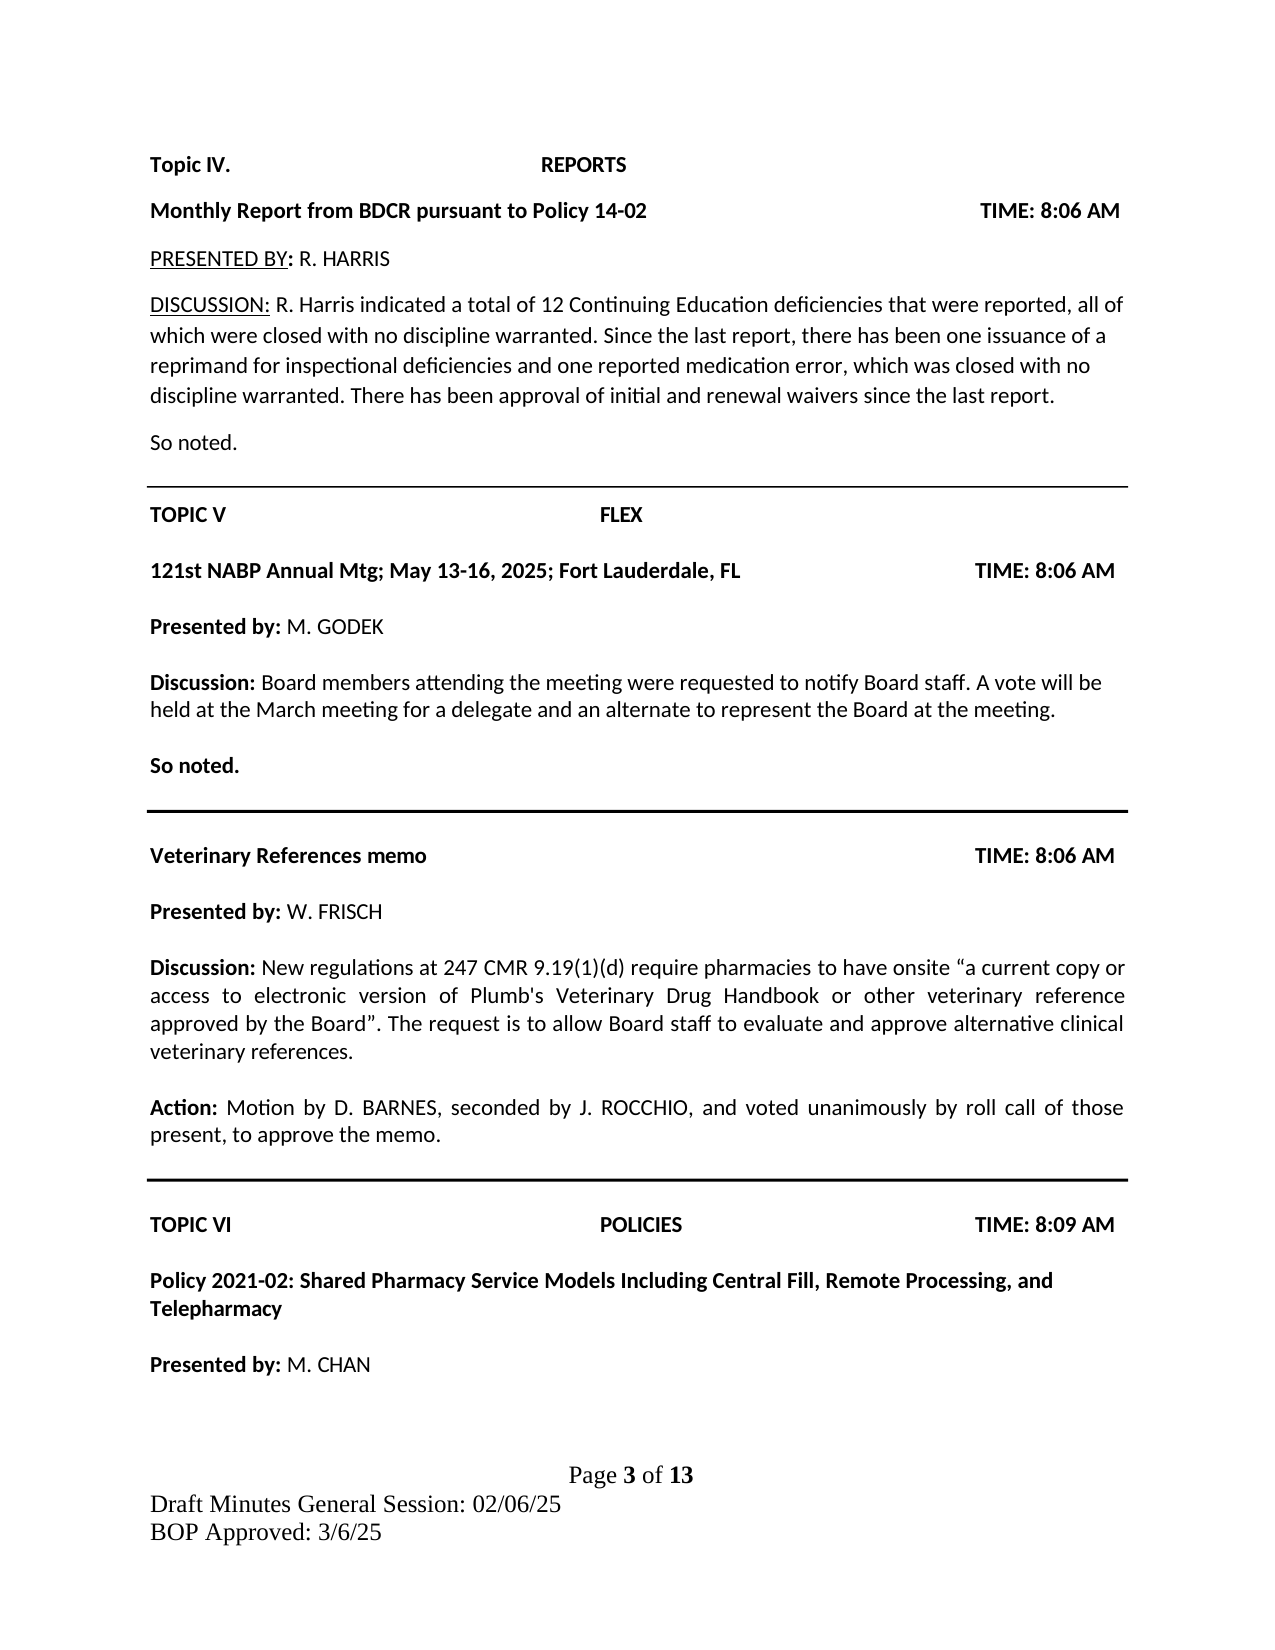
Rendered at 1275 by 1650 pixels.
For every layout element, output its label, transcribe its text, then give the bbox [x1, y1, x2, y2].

text Action: Motion by D. BARNES, seconded by J. ROCCHIO, and voted unanimously by roll call of those present, to approve the memo. [150, 1093, 1126, 1148]
subtitle Topic IV. REPORTS [150, 150, 1202, 178]
subtitle So noted. [150, 752, 1202, 780]
subtitle Policy 2021-02: Shared Pharmacy Service Models Including Central Fill, Remote Processing, and Telepharmacy [150, 1266, 1121, 1322]
text So noted. [150, 428, 1202, 456]
subtitle TOPIC VI POLICIES TIME: 8:09 AM [150, 1210, 1202, 1238]
text Discussion: Board members attending the meeting were requested to notify Board staff. A vote will be held at the March meeting for a delegate and an alternate to represent the Board at the meeting. [150, 668, 1121, 724]
text Presented by: M. CHAN [150, 1350, 1202, 1378]
text Monthly Report from BDCR pursuant to Policy 14-02 TIME: 8:06 AM [150, 197, 1202, 225]
text DISCUSSION: R. Harris indicated a total of 12 Continuing Education deficiencies that were reported, all of which were closed with no discipline warranted. Since the last report, there has been one issuance of a reprimand for inspectional deficiencies and one reported medication error, which was closed with no discipline warranted. There has been approval of initial and renewal waivers since the last report. [150, 291, 1126, 409]
text Presented by: W. FRISCH [150, 897, 1202, 925]
subtitle 121st NABP Annual Mtg; May 13-16, 2025; Fort Lauderdale, FL TIME: 8:06 AM Presented by: M. GODEK [150, 556, 1116, 640]
text Veterinary References memo TIME: 8:06 AM [150, 841, 1202, 869]
text PRESENTED BY: R. HARRIS [150, 244, 1202, 272]
subtitle TOPIC V FLEX [150, 500, 1202, 528]
text Discussion: New regulations at 247 CMR 9.19(1)(d) require pharmacies to have onsite “a current copy or access to electronic version of Plumb's Veterinary Drug Handbook or other veterinary reference approved by the Board”. The request is to allow Board staff to evaluate and approve alternative clinical veterinary references. [150, 953, 1126, 1065]
